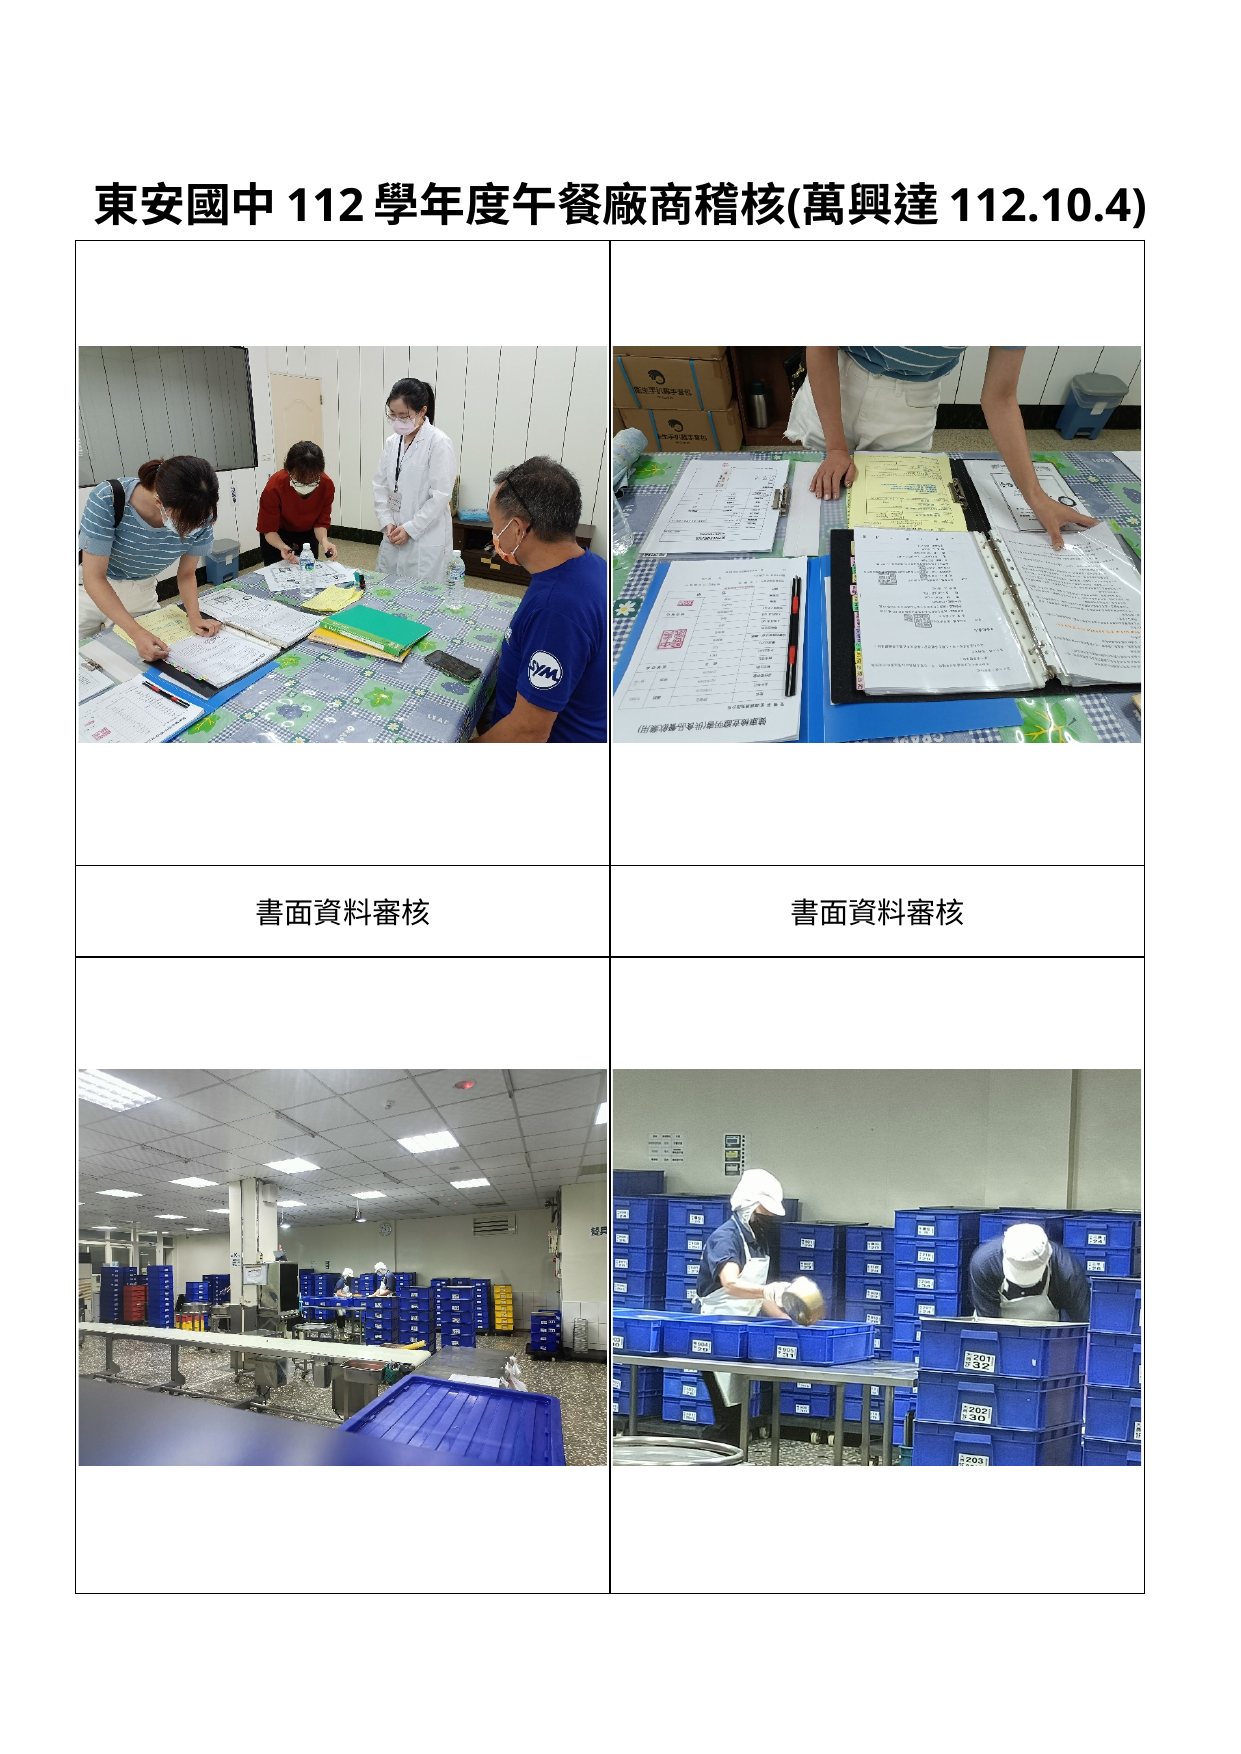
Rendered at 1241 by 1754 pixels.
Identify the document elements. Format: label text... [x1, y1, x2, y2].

picture [78, 346, 608, 743]
table_header [76, 241, 609, 865]
table_cell [76, 958, 609, 1593]
text 東安國中112學年度午餐廠商稽核(萬興達112.10.4) [75, 164, 1165, 239]
table_cell 書面資料審核 [611, 866, 1144, 956]
table_header [611, 241, 1144, 865]
picture [78, 1069, 607, 1466]
table_cell 書面資料審核 [76, 866, 609, 956]
table_cell [611, 958, 1144, 1593]
picture [612, 346, 1142, 743]
picture [612, 1069, 1142, 1466]
